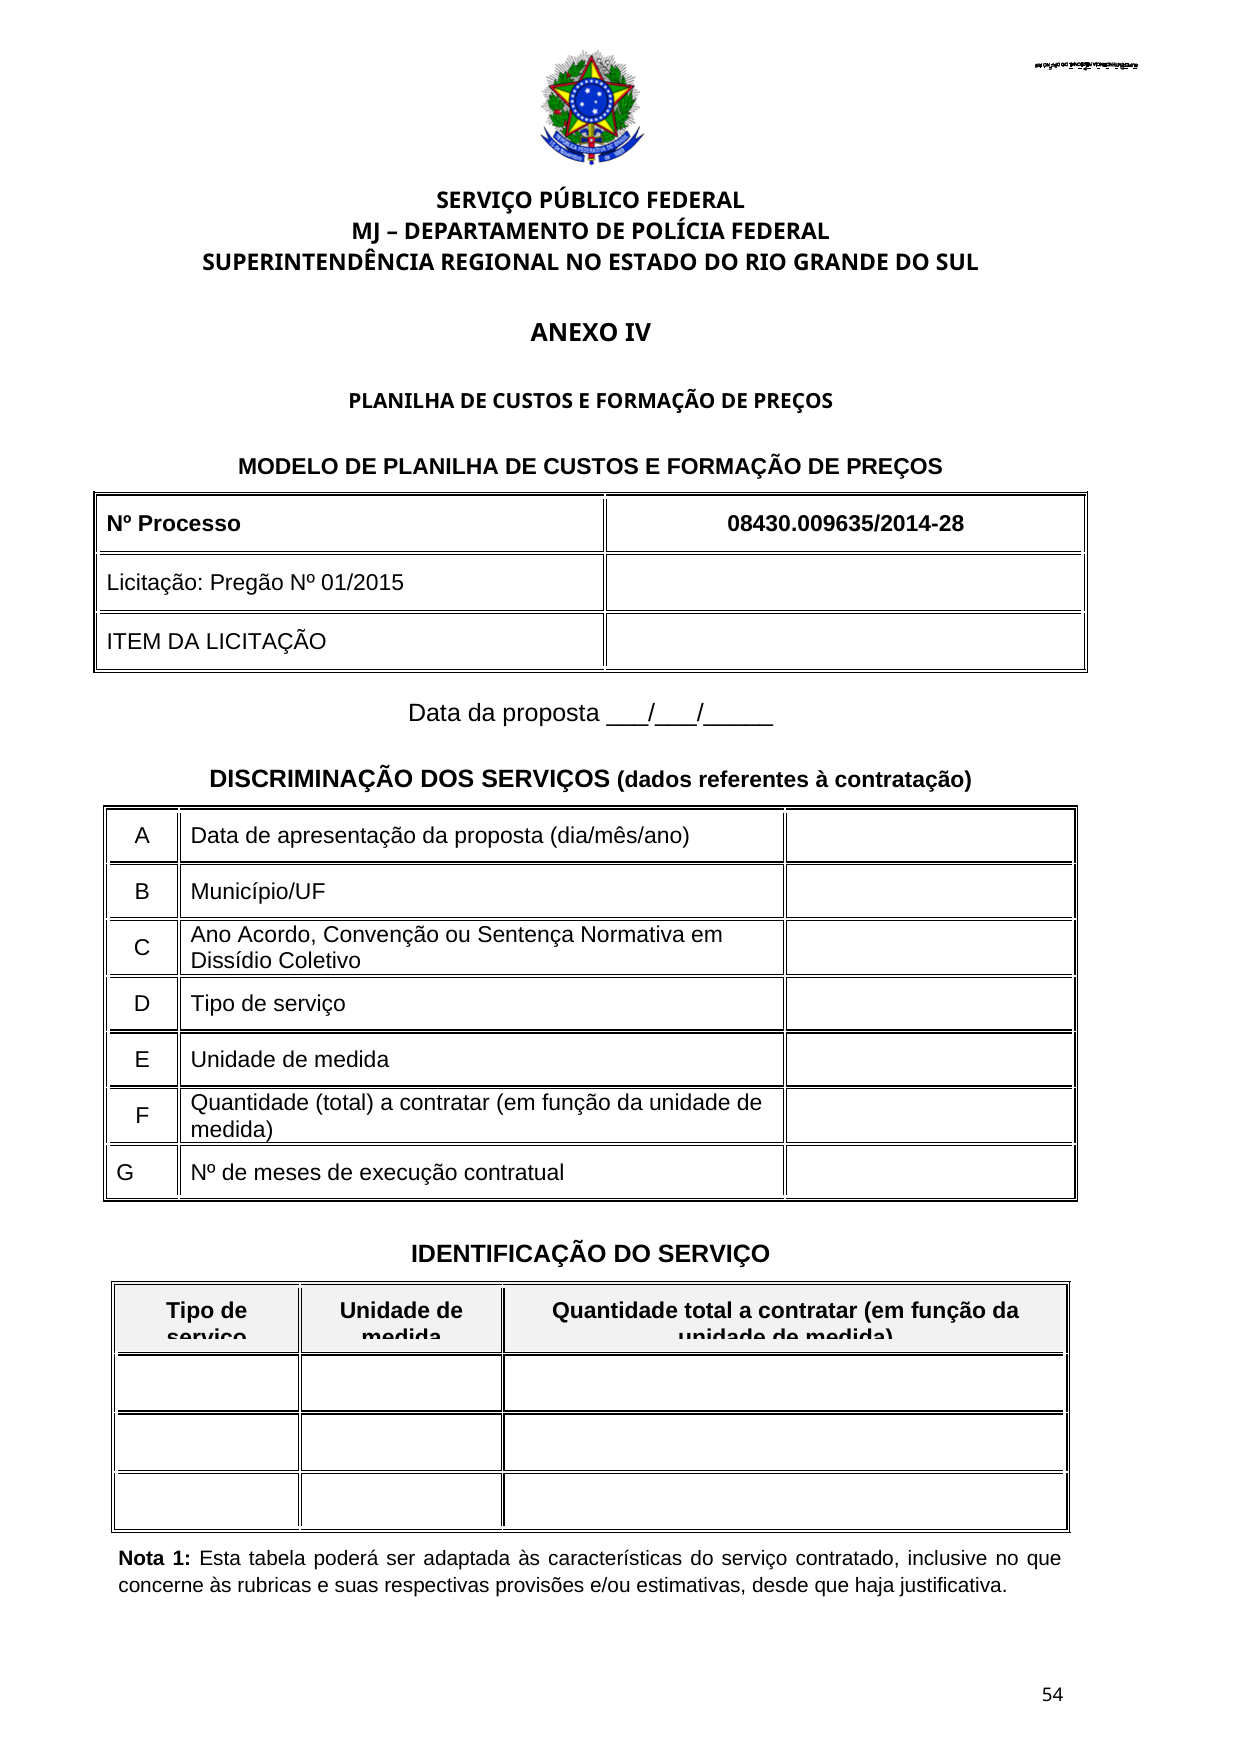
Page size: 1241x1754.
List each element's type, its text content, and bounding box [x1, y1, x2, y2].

table_cell Município/UF [181, 865, 783, 917]
table_cell Ano Acordo, Convenção ou Sentença Normativa em Dissídio Coletivo [181, 921, 783, 974]
table_cell Quantidade (total) a contratar (em função da unidade de medida) [181, 1089, 783, 1142]
table_cell [787, 1085, 1075, 1142]
table_cell B [107, 861, 177, 917]
table_cell Nº de meses de execução contratual [179, 1142, 785, 1197]
table_cell [503, 1410, 1068, 1469]
table_cell [113, 1470, 300, 1528]
table_cell E [105, 1029, 179, 1085]
table_header Unidade de medida [300, 1282, 503, 1351]
table_cell [787, 861, 1075, 917]
table_cell F [107, 1085, 177, 1142]
text MODELO DE PLANILHA DE CUSTOS E FORMAÇÃO DE PREÇOS [118, 453, 1063, 479]
table_cell [503, 1470, 1068, 1528]
table_cell G [105, 1142, 179, 1197]
table_header Nº Processo [95, 493, 605, 551]
table_cell Licitação: Pregão Nº 01/2015 [95, 551, 605, 609]
table_header Quantidade total a contratar (em função da unidade de medida) [503, 1285, 1066, 1351]
table_cell [785, 1142, 1076, 1197]
table_cell [113, 1351, 300, 1410]
table_cell [605, 551, 1086, 609]
text Data da proposta ___/___/_____ [118, 698, 1063, 727]
table_cell [302, 1415, 501, 1469]
text Nota 1: Esta tabela poderá ser adaptada às características do serviço contratado, inclusive no que concerne às rubricas e suas respectivas provisões e/ou estimativas, desde que haja justificativa. [118, 1545, 1063, 1597]
table_header Tipo de serviço [113, 1282, 300, 1351]
table_cell ITEM DA LICITAÇÃO [95, 610, 605, 669]
table_cell [300, 1470, 503, 1528]
table_cell D [105, 974, 179, 1029]
table_cell [785, 1029, 1076, 1085]
text PLANILHA DE CUSTOS E FORMAÇÃO DE PREÇOS [118, 387, 1063, 415]
table_header [785, 809, 1074, 861]
table_cell Tipo de serviço [181, 978, 783, 1029]
table_cell [785, 974, 1076, 1029]
picture [535, 47, 647, 167]
table_cell [785, 917, 1076, 974]
table_header A [105, 807, 179, 861]
table_cell C [105, 917, 179, 974]
text ANEXO IV [118, 315, 1063, 349]
table_cell Unidade de medida [181, 1034, 783, 1085]
table_cell [503, 1351, 1068, 1410]
table_header Data de apresentação da proposta (dia/mês/ano) [179, 807, 785, 861]
table_header 08430.009635/2014-28 [605, 495, 1084, 551]
text IDENTIFICAÇÃO DO SERVIÇO [118, 1239, 1063, 1268]
table_cell [605, 610, 1086, 669]
table_cell [113, 1410, 300, 1469]
text DISCRIMINAÇÃO DOS SERVIÇOS (dados referentes à contratação) [118, 764, 1063, 793]
table_cell [302, 1356, 501, 1410]
